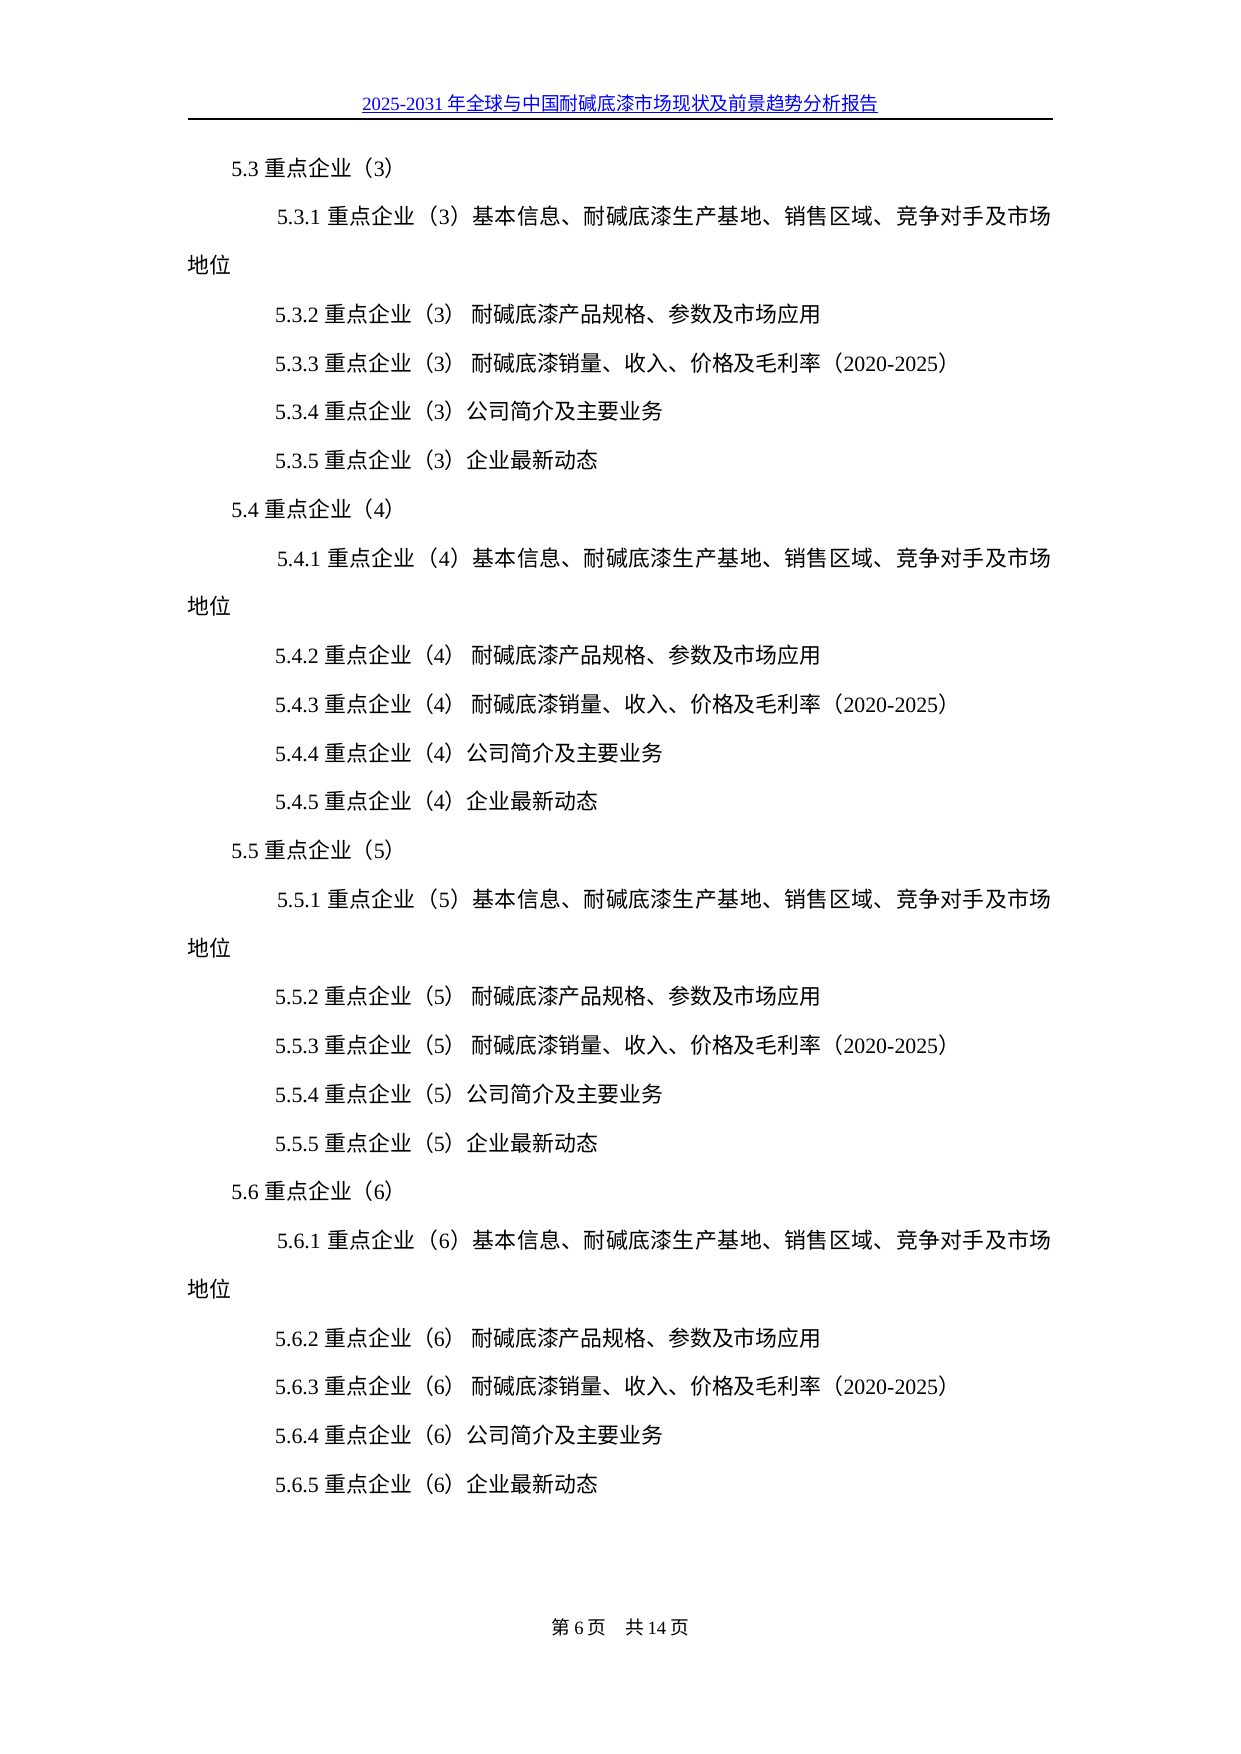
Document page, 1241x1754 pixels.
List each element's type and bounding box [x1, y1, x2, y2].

text [187, 150, 1053, 1499]
